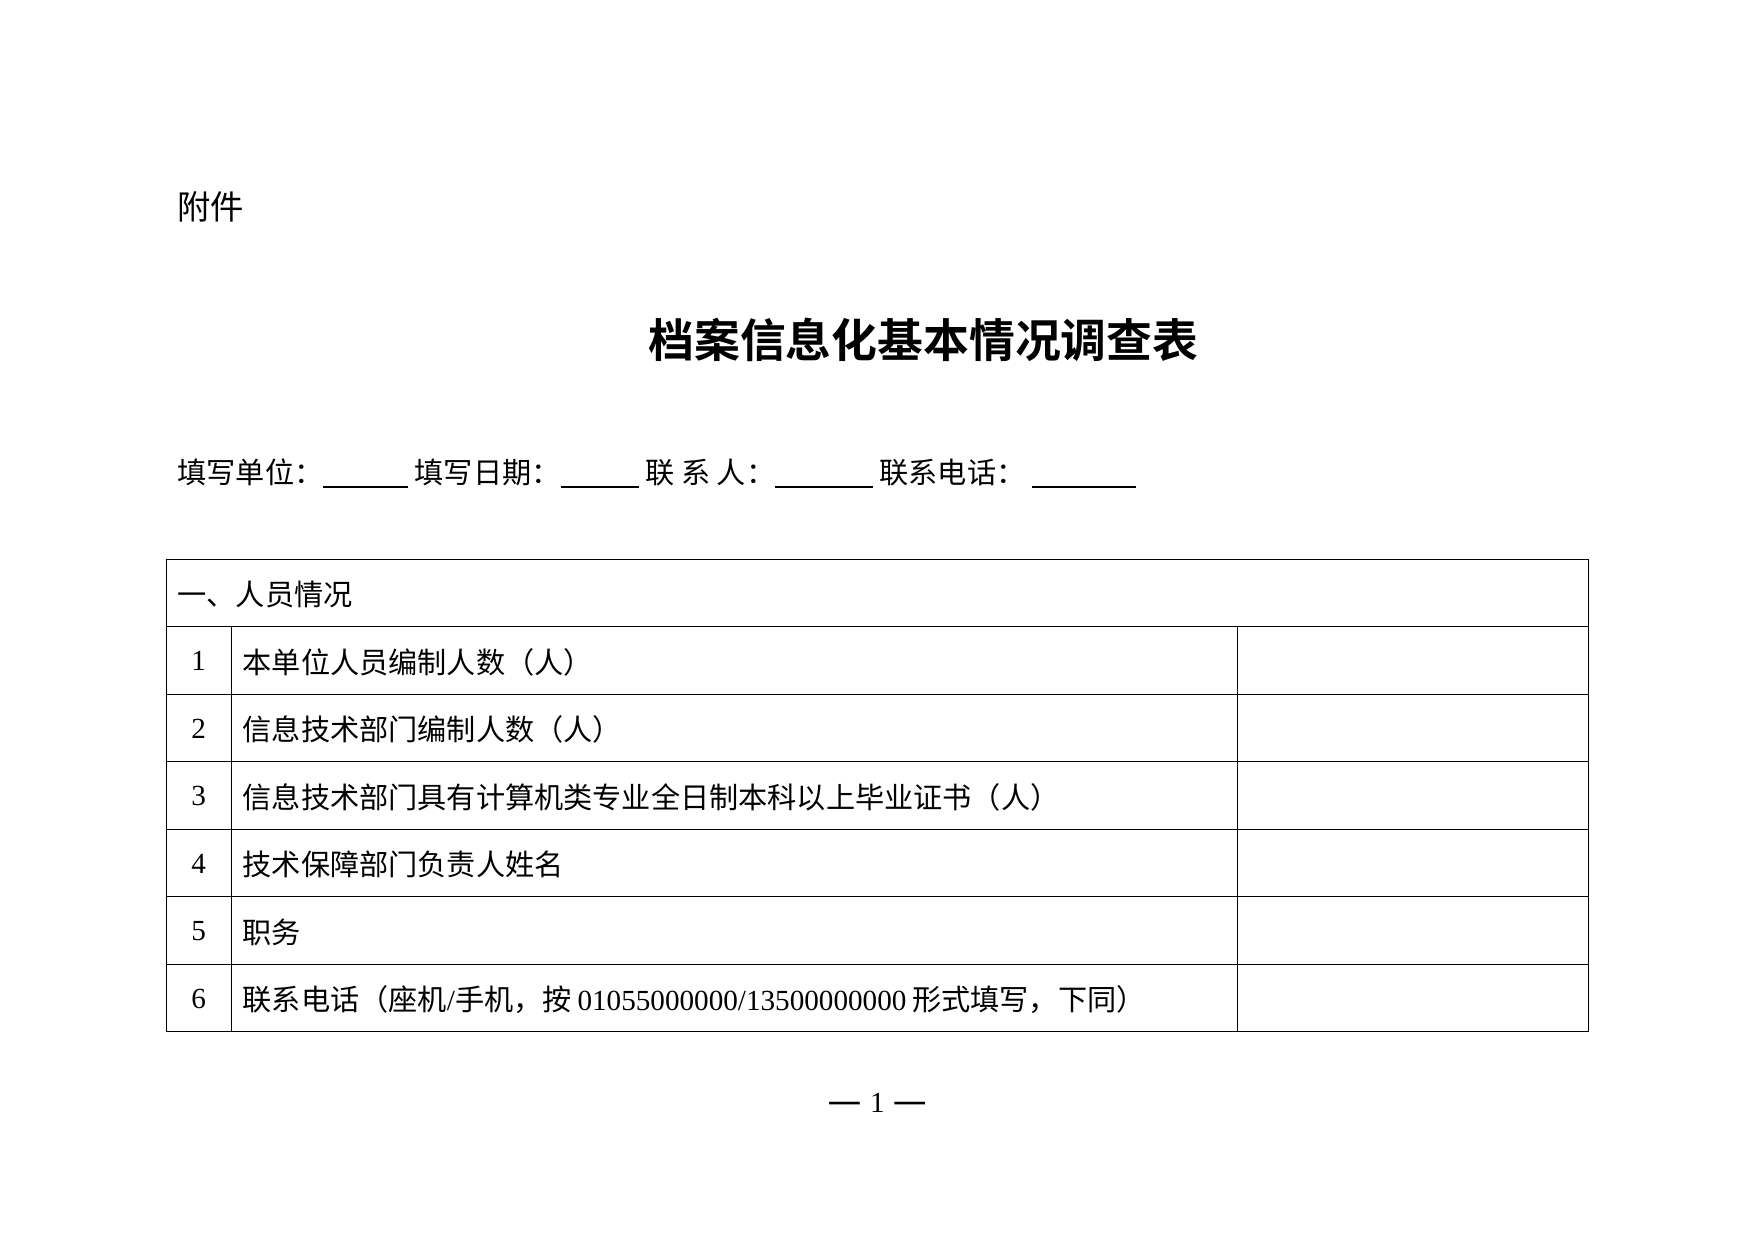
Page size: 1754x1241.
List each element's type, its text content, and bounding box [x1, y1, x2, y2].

table_cell [1238, 897, 1588, 963]
text 填写单位： 填写日期： 联 系 人： 联系电话： [177, 437, 1577, 504]
table_cell 3 [167, 762, 231, 828]
table_cell 技术保障部门负责人姓名 [232, 830, 1237, 896]
table_cell 联系电话（座机/手机，按01055000000/13500000000形式填写，下同） [232, 965, 1237, 1031]
table_cell [1238, 695, 1588, 761]
table_cell 职务 [232, 897, 1237, 963]
table_cell [1238, 627, 1588, 693]
table_cell [1238, 830, 1588, 896]
table_cell 信息技术部门具有计算机类专业全日制本科以上毕业证书（人） [232, 762, 1237, 828]
table_cell 6 [167, 965, 231, 1031]
table_cell [1238, 762, 1588, 828]
table_header 一、人员情况 [167, 560, 1588, 626]
table_cell 4 [167, 830, 231, 896]
text 附件 [177, 171, 1577, 238]
table_cell 2 [167, 695, 231, 761]
table_cell 本单位人员编制人数（人） [232, 627, 1237, 693]
table_cell [1238, 965, 1588, 1031]
table_cell 信息技术部门编制人数（人） [232, 695, 1237, 761]
table_cell 1 [167, 627, 231, 693]
table_cell 5 [167, 897, 231, 963]
text 档案信息化基本情况调查表 [177, 304, 1577, 371]
